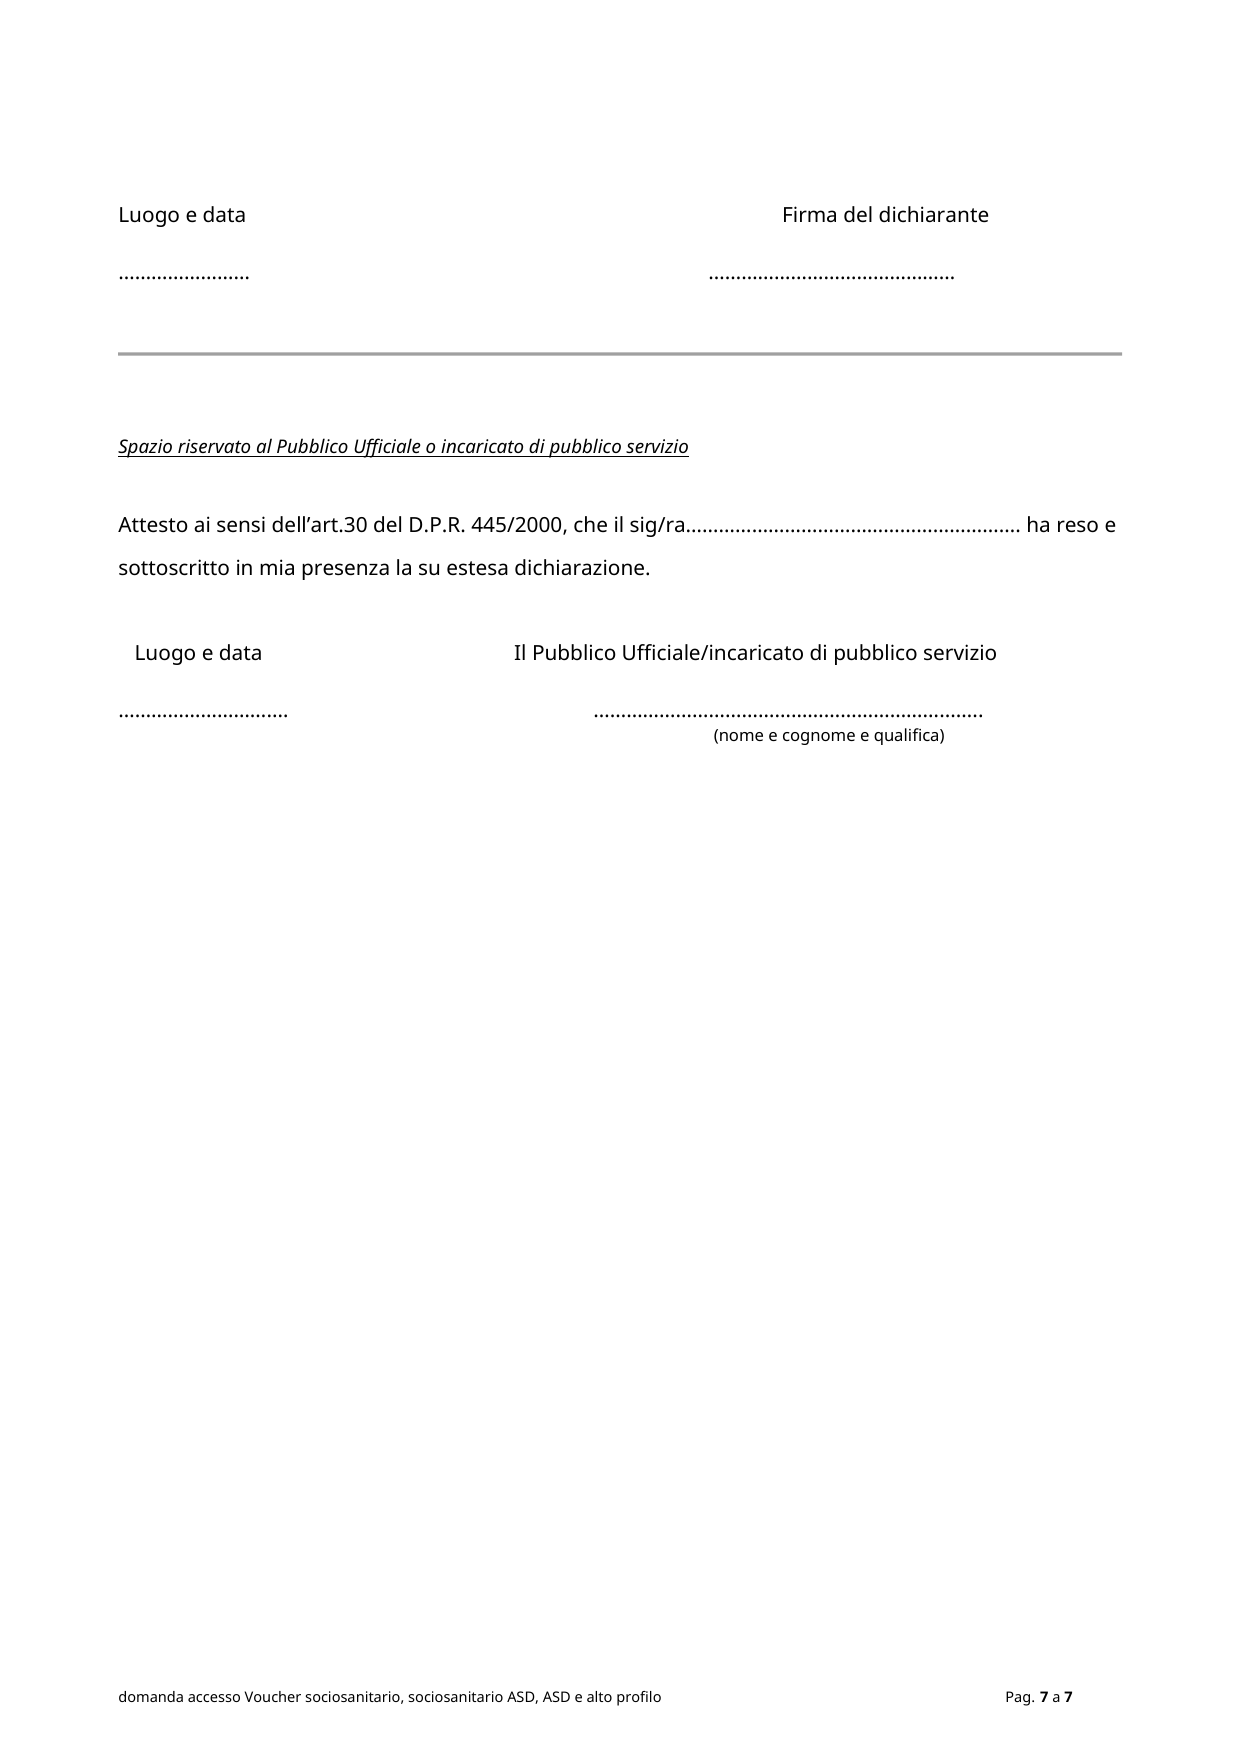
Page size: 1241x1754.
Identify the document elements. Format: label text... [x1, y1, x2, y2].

text Luogo e data Firma del dichiarante [118, 200, 1122, 229]
text Attesto ai sensi dell’art.30 del D.P.R. 445/2000, che il sig/ra……………………………………………………. ha reso e sottoscritto in mia presenza la su estesa dichiarazione. [118, 510, 1122, 581]
text Luogo e data Il Pubblico Ufficiale/incaricato di pubblico servizio [118, 638, 1122, 666]
text (nome e cognome e qualifica) [118, 723, 1122, 746]
text Spazio riservato al Pubblico Ufficiale o incaricato di pubblico servizio [118, 434, 1122, 459]
text …………………… ……………………………………… [118, 257, 1122, 286]
text ……………………….… ………………………………………………………...….. [118, 695, 1122, 723]
